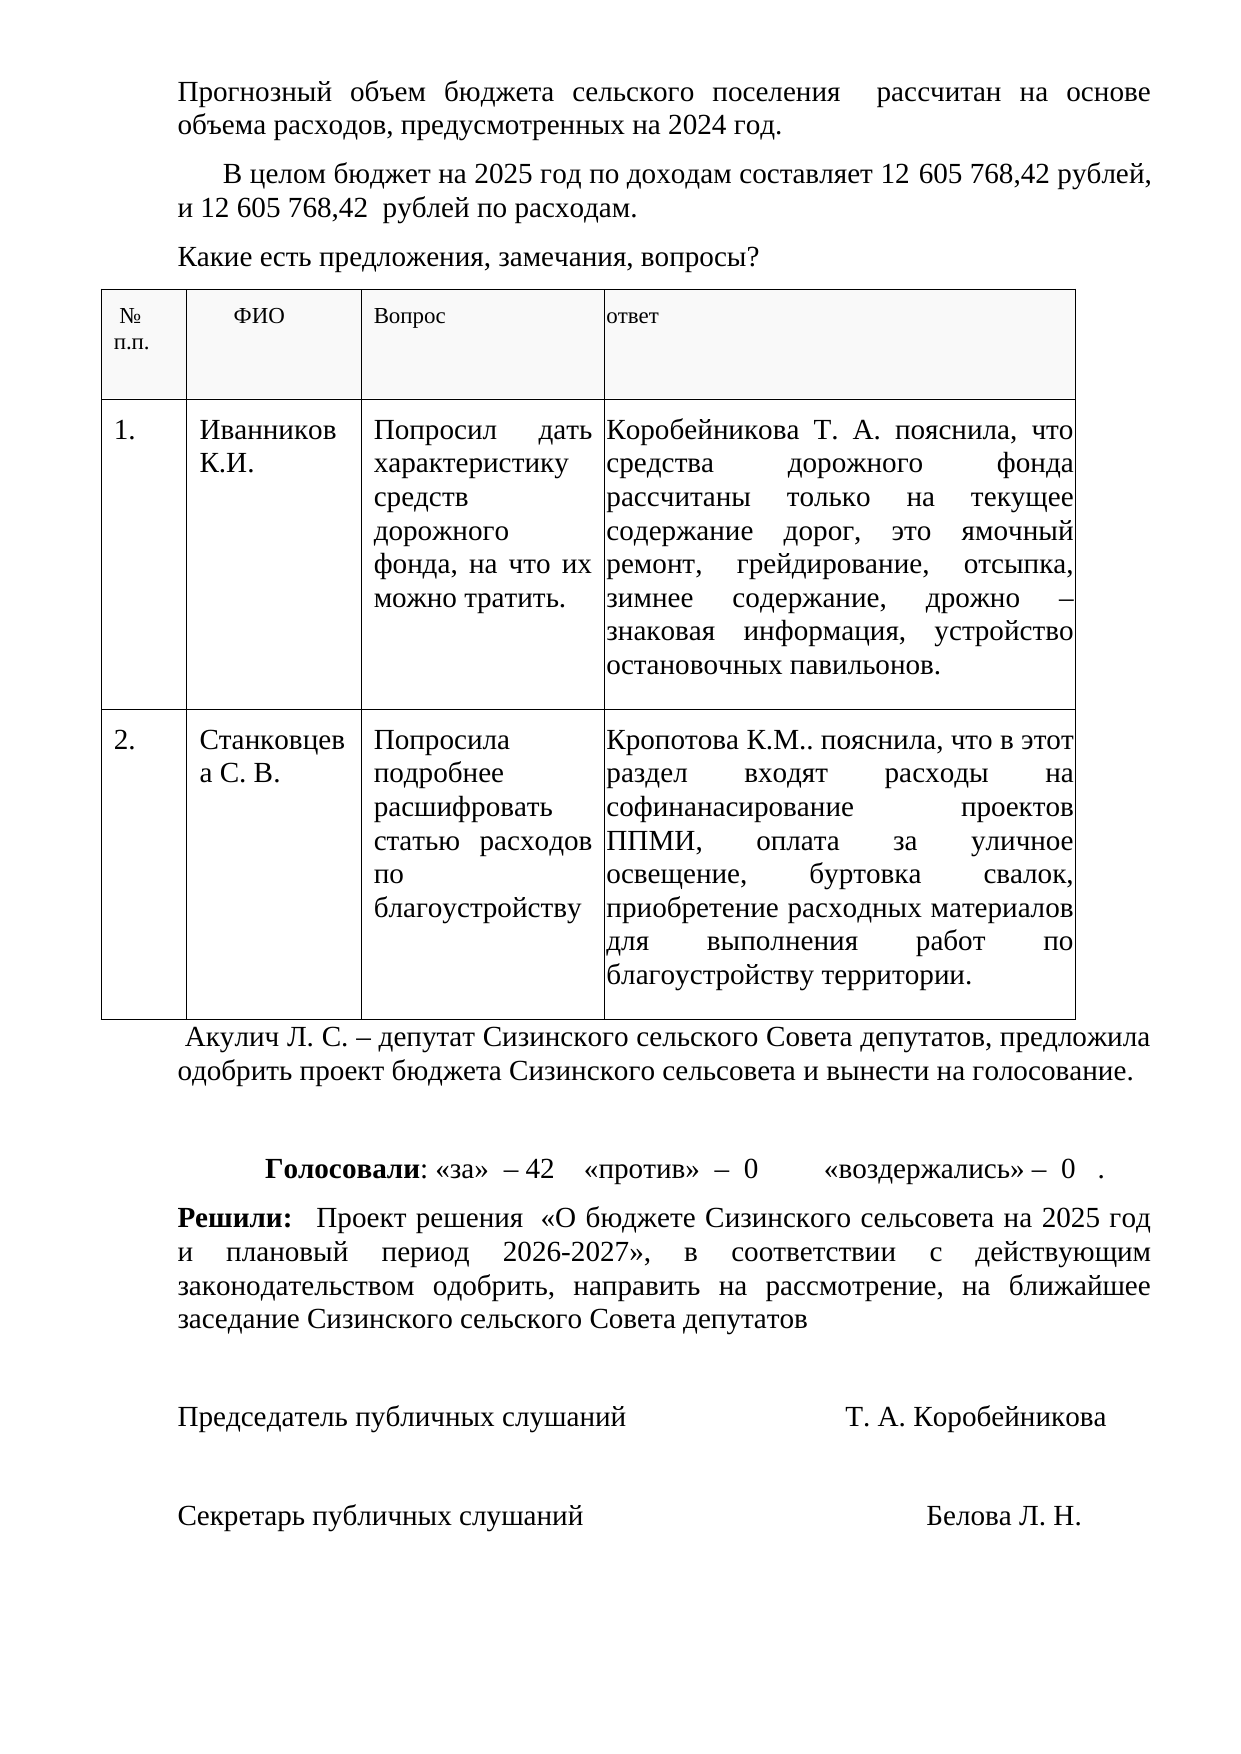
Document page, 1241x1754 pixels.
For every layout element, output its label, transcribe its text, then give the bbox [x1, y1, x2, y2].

text Акулич Л. С. – депутат Сизинского сельского Совета депутатов, предложила одобрить проект бюджета Сизинского сельсовета и вынести на голосование. [177, 1019, 1152, 1087]
table_cell Станковцева С. В. [187, 710, 361, 1018]
table_header Вопрос [362, 290, 604, 398]
text Секретарь публичных слушаний Белова Л. Н. [177, 1498, 1152, 1531]
table_cell Попросил дать характеристику средств дорожного фонда, на что их можно тратить. [362, 400, 604, 708]
text Прогнозный объем бюджета сельского поселения рассчитан на основе объема расходов, предусмотренных на 2024 год. [177, 74, 1152, 141]
table_cell Кропотова К.М.. пояснила, что в этот раздел входят расходы на софинанасирование проектов ППМИ, оплата за уличное освещение, буртовка свалок, приобретение расходных материалов для выполнения работ по благоустройству территории. [605, 710, 1075, 1018]
text Решили: Проект решения «О бюджете Сизинского сельсовета на 2025 год и плановый период 2026-2027», в соответствии с действующим законодательством одобрить, направить на рассмотрение, на ближайшее заседание Сизинского сельского Совета депутатов [177, 1201, 1152, 1335]
table_header № п.п. [102, 290, 186, 398]
table_cell Коробейникова Т. А. пояснила, что средства дорожного фонда рассчитаны только на текущее содержание дорог, это ямочный ремонт, грейдирование, отсыпка, зимнее содержание, дрожно –знаковая информация, устройство остановочных павильонов. [605, 400, 1075, 708]
text Голосовали: «за» – 42 «против» – 0 «воздержались» – 0 . [177, 1151, 1152, 1185]
table_header ФИО [187, 290, 361, 398]
text Председатель публичных слушаний Т. А. Коробейникова [177, 1399, 1152, 1433]
table_cell Попросила подробнее расшифровать статью расходов по благоустройству [362, 710, 604, 1018]
table_cell 1. [102, 400, 186, 708]
text В целом бюджет на 2025 год по доходам составляет 12 605 768,42 рублей, и 12 605 768,42 рублей по расходам. [177, 157, 1152, 224]
table_header ответ [605, 290, 1075, 398]
table_cell 2. [102, 710, 186, 1018]
table_cell Иванников К.И. [187, 400, 361, 708]
text Какие есть предложения, замечания, вопросы? [177, 239, 1152, 273]
